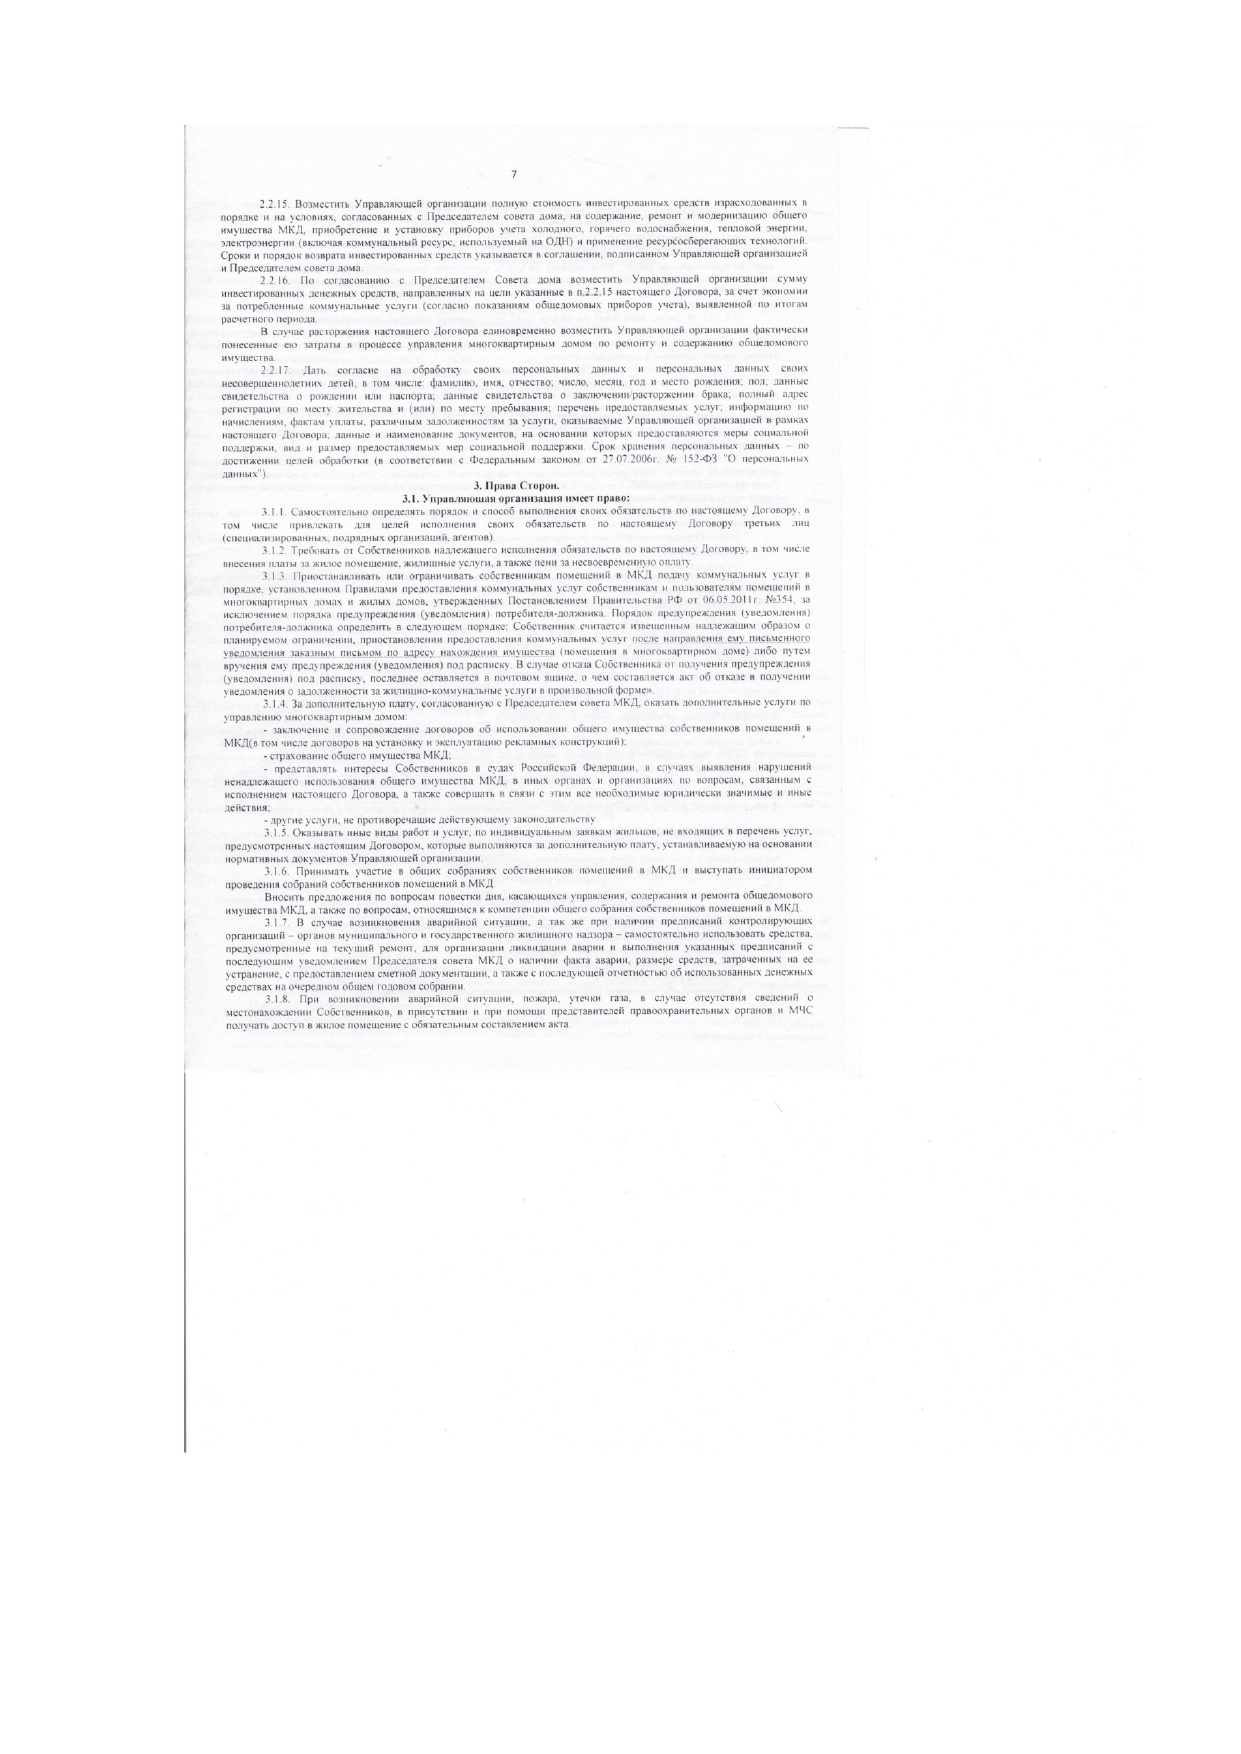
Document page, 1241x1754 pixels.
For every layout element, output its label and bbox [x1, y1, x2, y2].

picture [177, 118, 1151, 1459]
